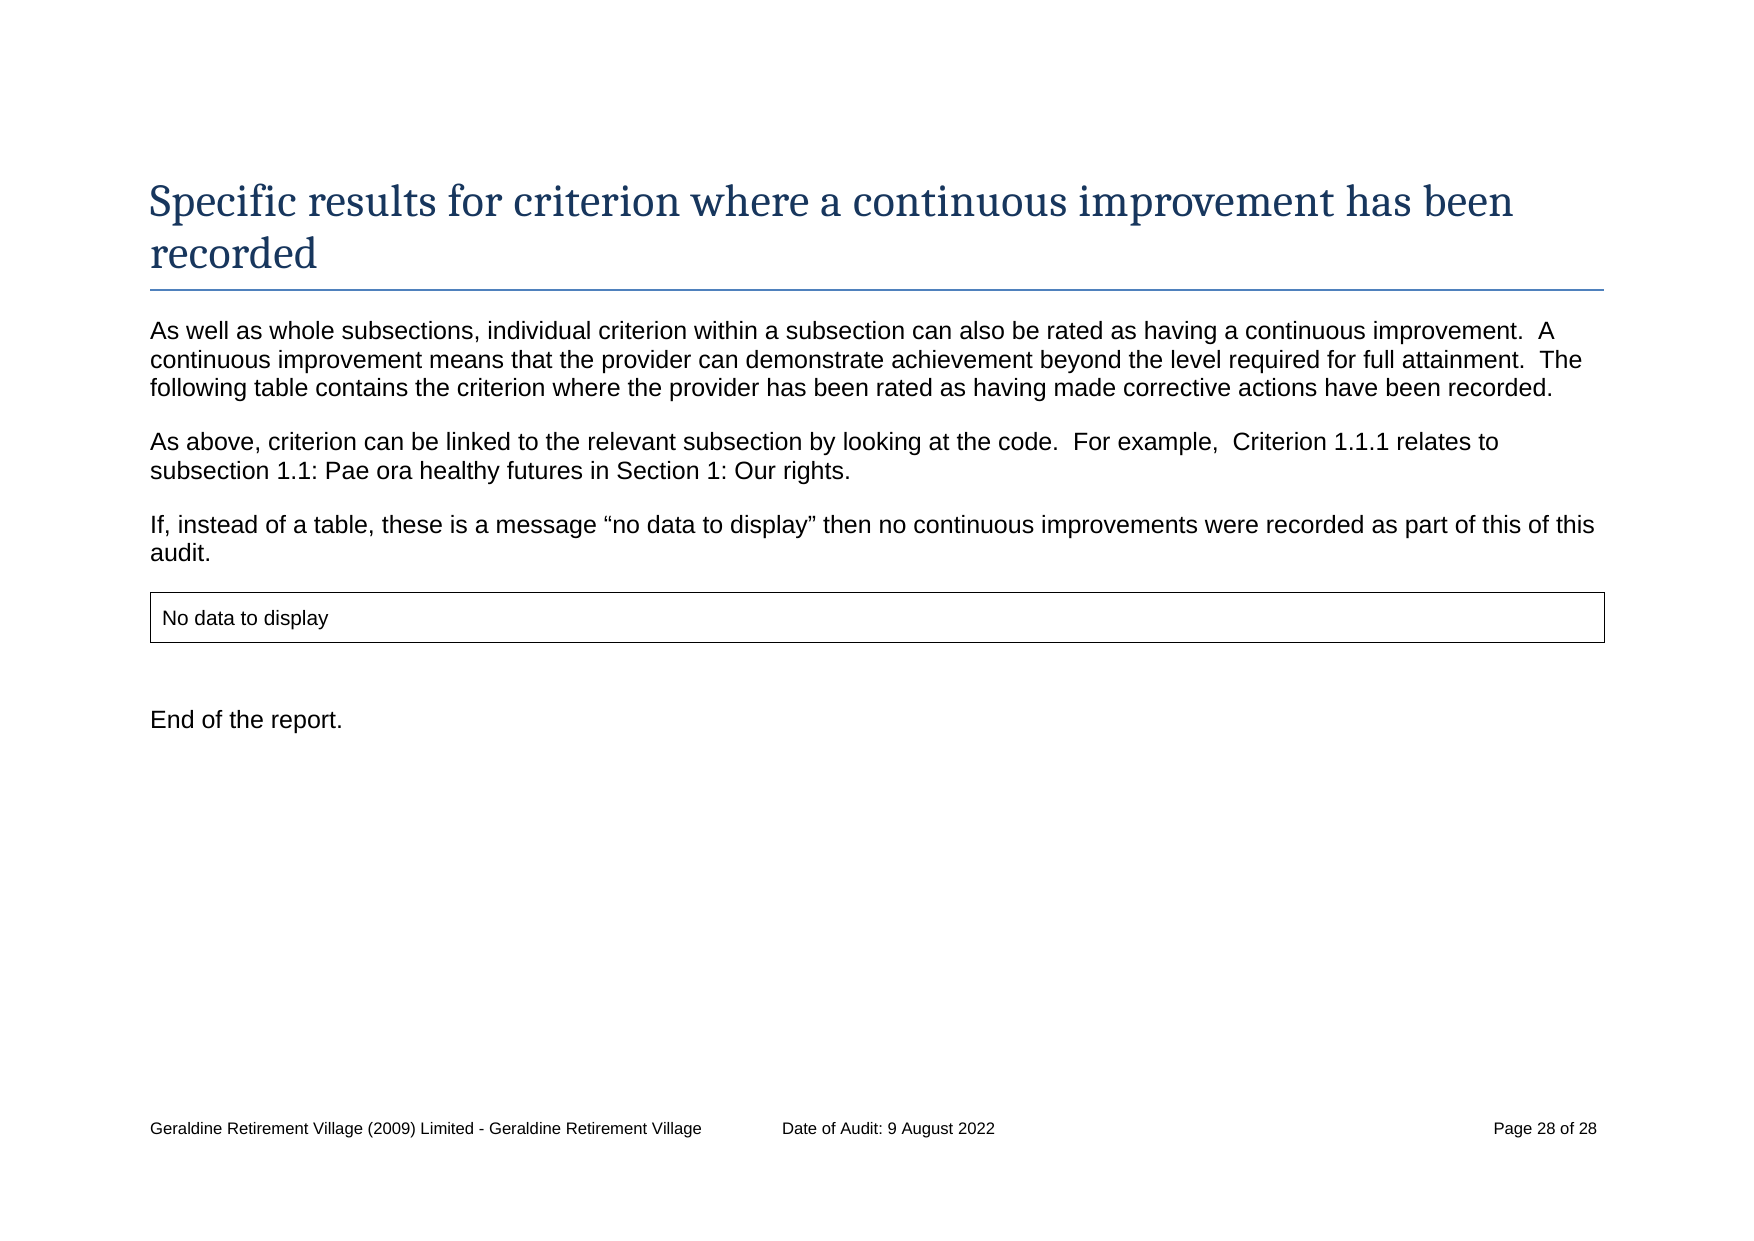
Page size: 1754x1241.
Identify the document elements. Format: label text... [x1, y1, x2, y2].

text If, instead of a table, these is a message “no data to display” then no continuous improvements were recorded as part of this of this audit. [150, 509, 1604, 567]
text As above, criterion can be linked to the relevant subsection by looking at the code. For example, Criterion 1.1.1 relates to subsection 1.1: Pae ora healthy futures in Section 1: Our rights. [150, 427, 1604, 484]
subtitle Specific results for criterion where a continuous improvement has been recorded [150, 175, 1604, 289]
text End of the report. [150, 704, 1604, 733]
text As well as whole subsections, individual criterion within a subsection can also be rated as having a continuous improvement. A continuous improvement means that the provider can demonstrate achievement beyond the level required for full attainment. The following table contains the criterion where the provider has been rated as having made corrective actions have been recorded. [150, 316, 1604, 402]
table_header No data to display [151, 593, 1604, 642]
